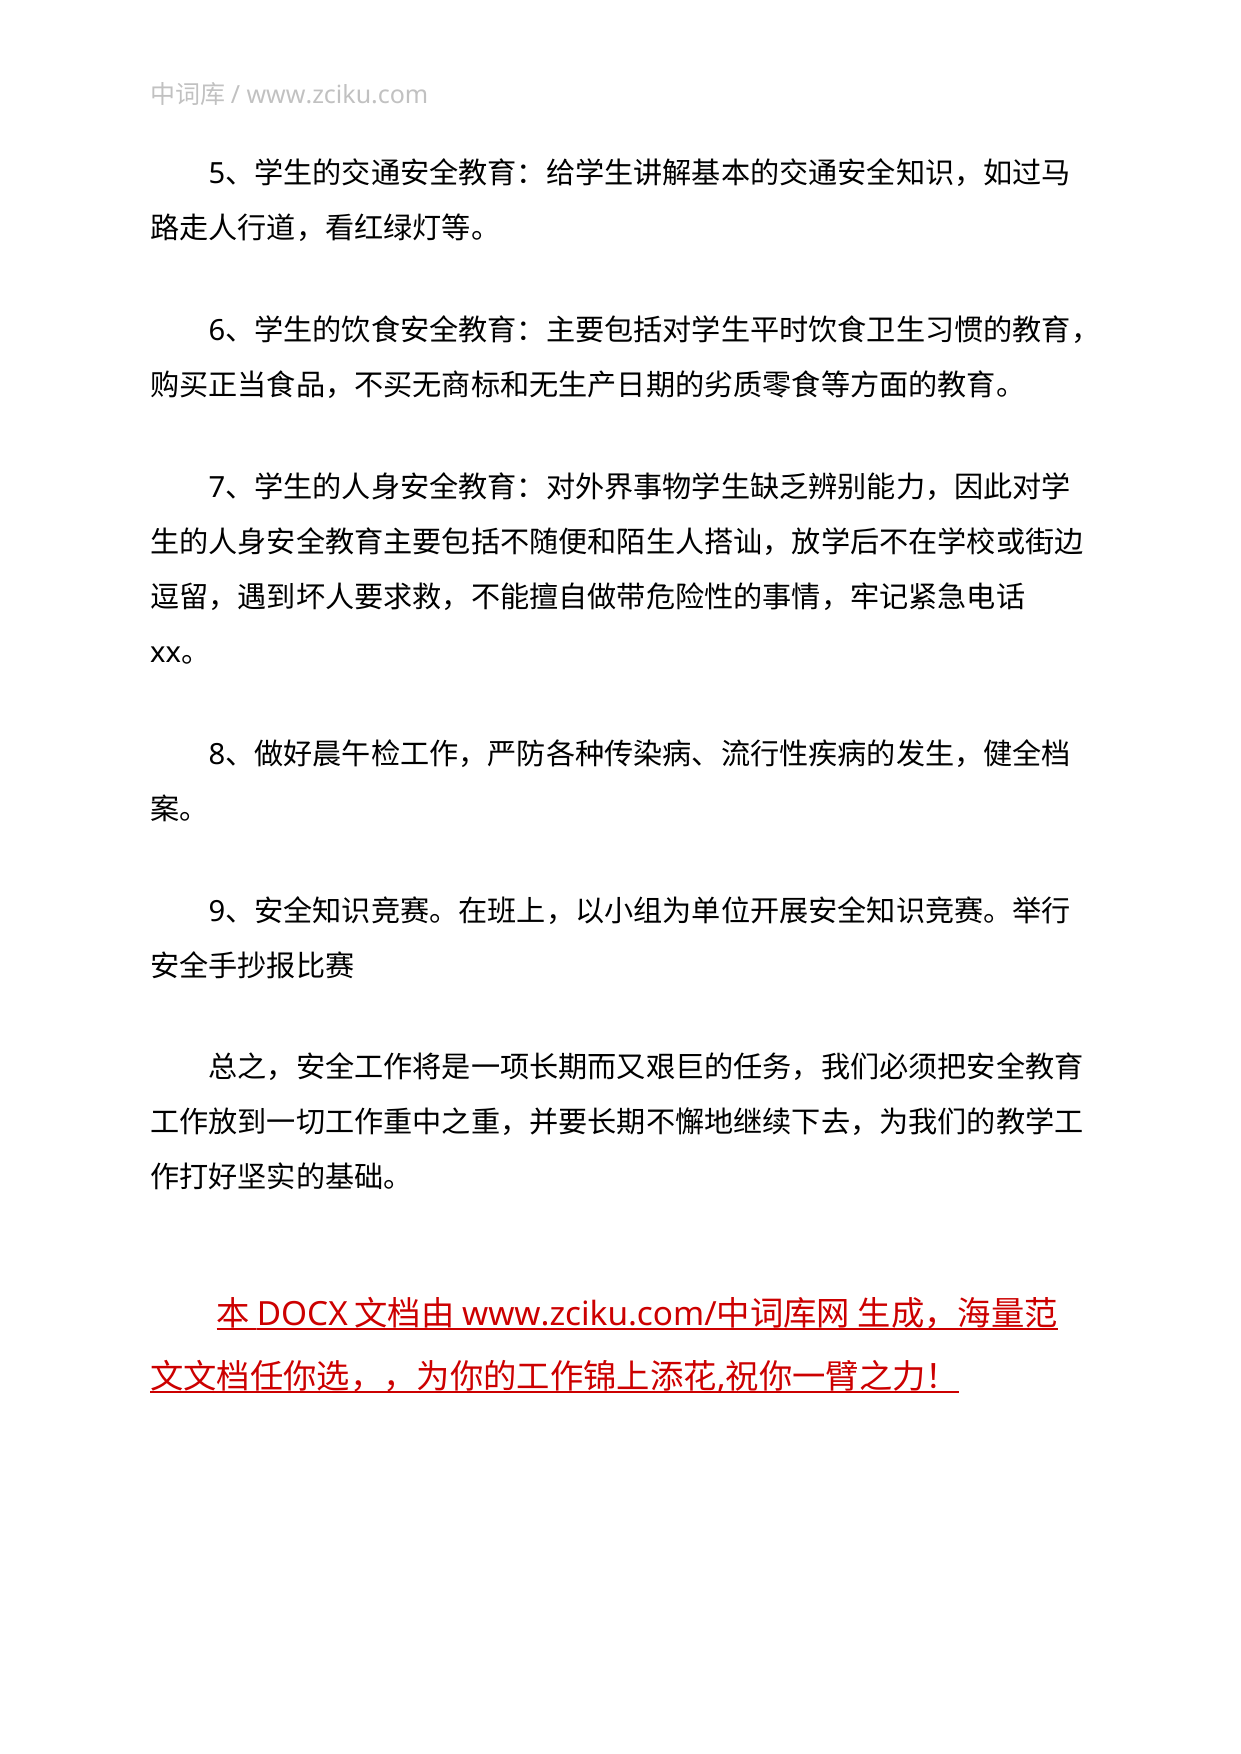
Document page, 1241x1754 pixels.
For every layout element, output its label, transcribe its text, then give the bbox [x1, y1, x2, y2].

text 总之，安全工作将是一项长期而又艰巨的任务，我们必须把安全教育工作放到一切工作重中之重，并要长期不懈地继续下去，为我们的教学工作打好坚实的基础。 [150, 1044, 1090, 1196]
text 本DOCX文档由 www.zciku.com/中词库网 生成，海量范文文档任你选，，为你的工作锦上添花,祝你一臂之力！ [150, 1287, 1090, 1398]
text 5、学生的交通安全教育：给学生讲解基本的交通安全知识，如过马路走人行道，看红绿灯等。 [150, 150, 1090, 247]
text 7、学生的人身安全教育：对外界事物学生缺乏辨别能力，因此对学生的人身安全教育主要包括不随便和陌生人搭讪，放学后不在学校或街边逗留，遇到坏人要求救，不能擅自做带危险性的事情，牢记紧急电话xx。 [150, 463, 1090, 671]
text 9、安全知识竞赛。在班上，以小组为单位开展安全知识竞赛。举行安全手抄报比赛 [150, 887, 1090, 984]
text 6、学生的饮食安全教育：主要包括对学生平时饮食卫生习惯的教育，购买正当食品，不买无商标和无生产日期的劣质零食等方面的教育。 [150, 307, 1090, 404]
text 8、做好晨午检工作，严防各种传染病、流行性疾病的发生，健全档案。 [150, 730, 1090, 828]
